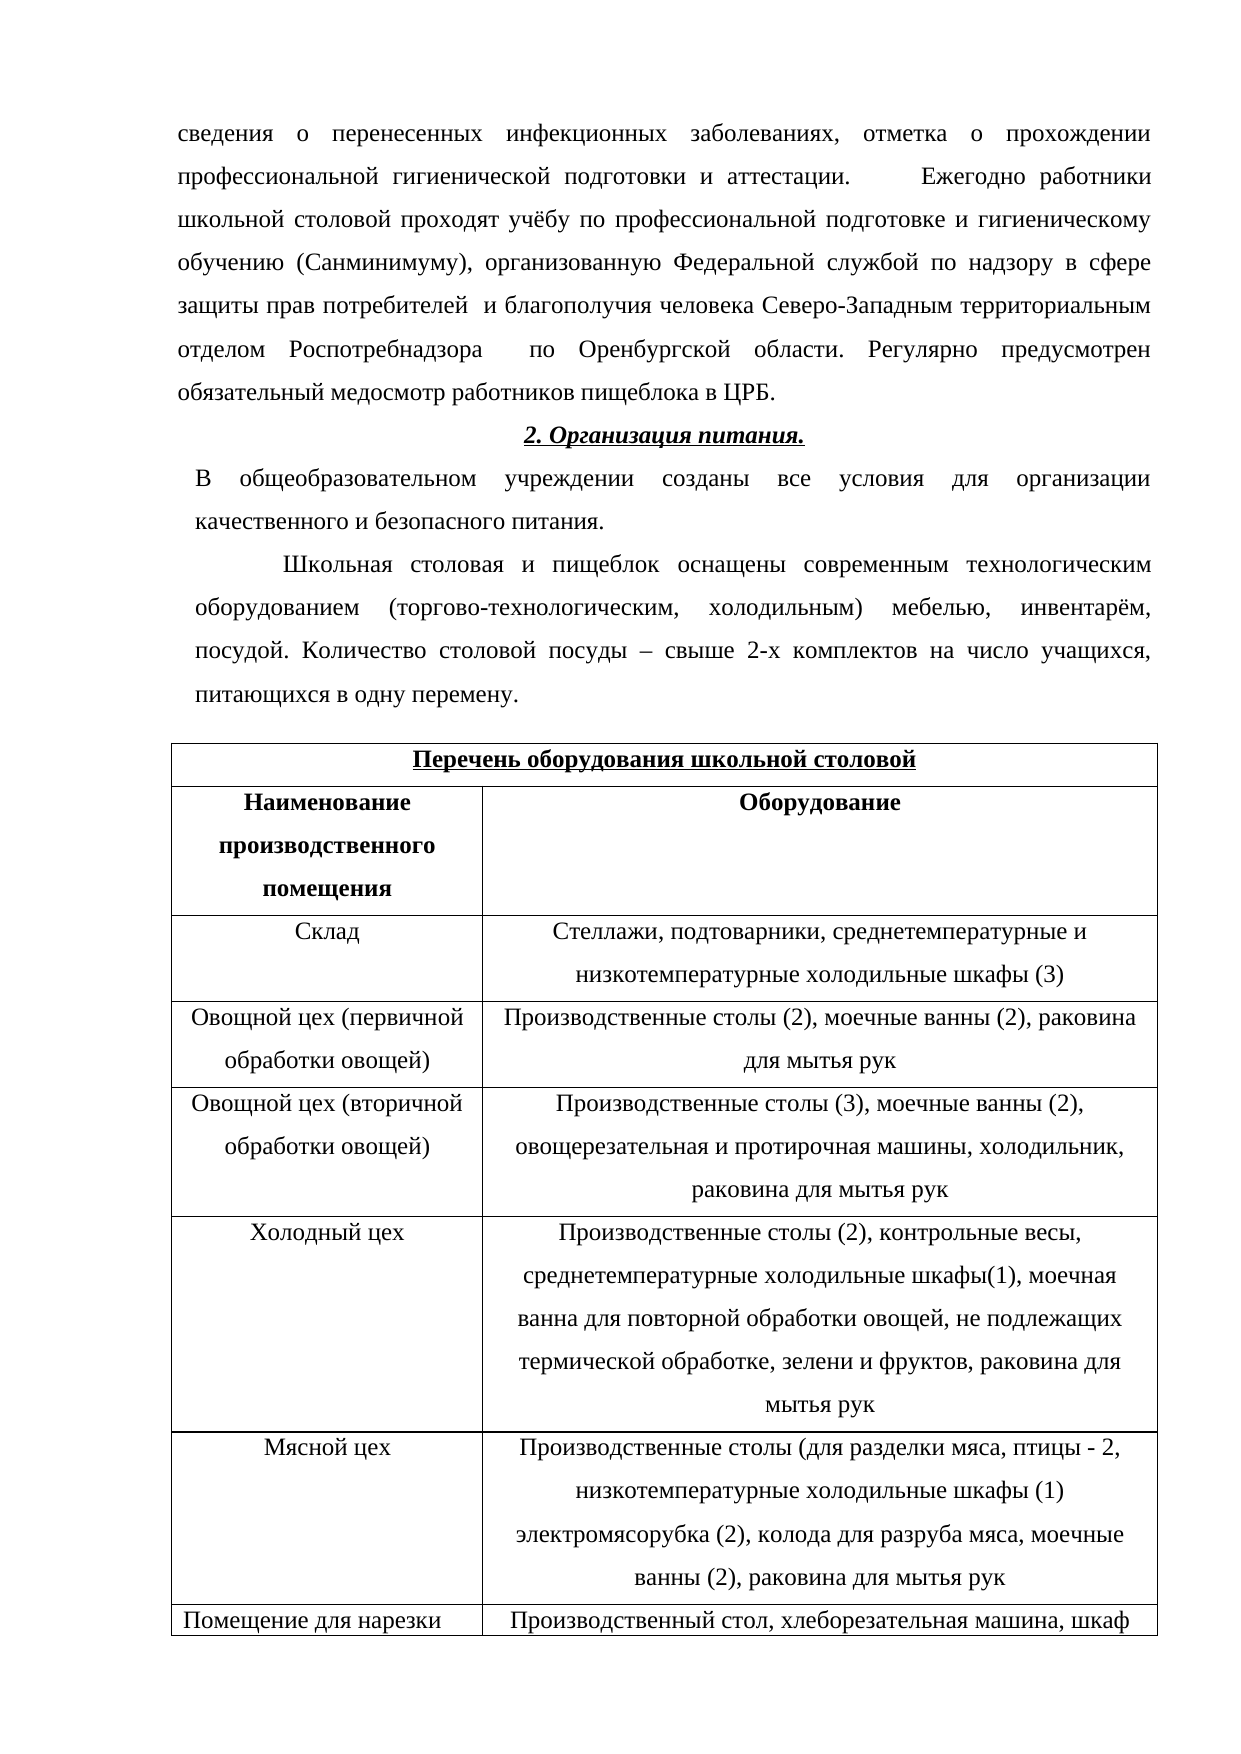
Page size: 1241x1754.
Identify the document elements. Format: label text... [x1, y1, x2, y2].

table_cell Оборудование [483, 787, 1157, 915]
table_cell Стеллажи, подтоварники, среднетемпературные и низкотемпературные холодильные шкафы (3) [483, 916, 1157, 1001]
table_cell Производственные столы (3), моечные ванны (2), овощерезательная и протирочная машины, холодильник, раковина для мытья рук [483, 1088, 1157, 1216]
table_cell Мясной цех [172, 1433, 482, 1604]
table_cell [483, 1605, 1157, 1635]
table_cell Производственные столы (2), моечные ванны (2), раковина для мытья рук [483, 1002, 1157, 1087]
table_cell Холодный цех [172, 1217, 482, 1431]
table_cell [172, 1605, 482, 1635]
table_cell Производственные столы (для разделки мяса, птицы - 2, низкотемпературные холодильные шкафы (1) электромясорубка (2), колода для разруба мяса, моечные ванны (2), раковина для мытья рук [483, 1433, 1157, 1604]
table_cell Овощной цех (первичной обработки овощей) [172, 1002, 482, 1087]
text В общеобразовательном учреждении созданы все условия для организации качественного и безопасного питания. [195, 463, 1152, 535]
table_cell Наименование производственного помещения [172, 787, 482, 915]
table_cell Овощной цех (вторичной обработки овощей) [172, 1088, 482, 1216]
text Школьная столовая и пищеблок оснащены современным технологическим оборудованием (торгово-технологическим, холодильным) мебелью, инвентарём, посудой. Количество столовой посуды – свыше 2-х комплектов на число учащихся, питающихся в одну перемену. [195, 549, 1152, 707]
text 2. Организация питания. [177, 420, 1152, 449]
table_header Перечень оборудования школьной столовой [172, 744, 1157, 786]
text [177, 118, 1152, 406]
table_cell Склад [172, 916, 482, 1001]
table_cell Производственные столы (2), контрольные весы, среднетемпературные холодильные шкафы(1), моечная ванна для повторной обработки овощей, не подлежащих термической обработке, зелени и фруктов, раковина для мытья рук [483, 1217, 1157, 1431]
